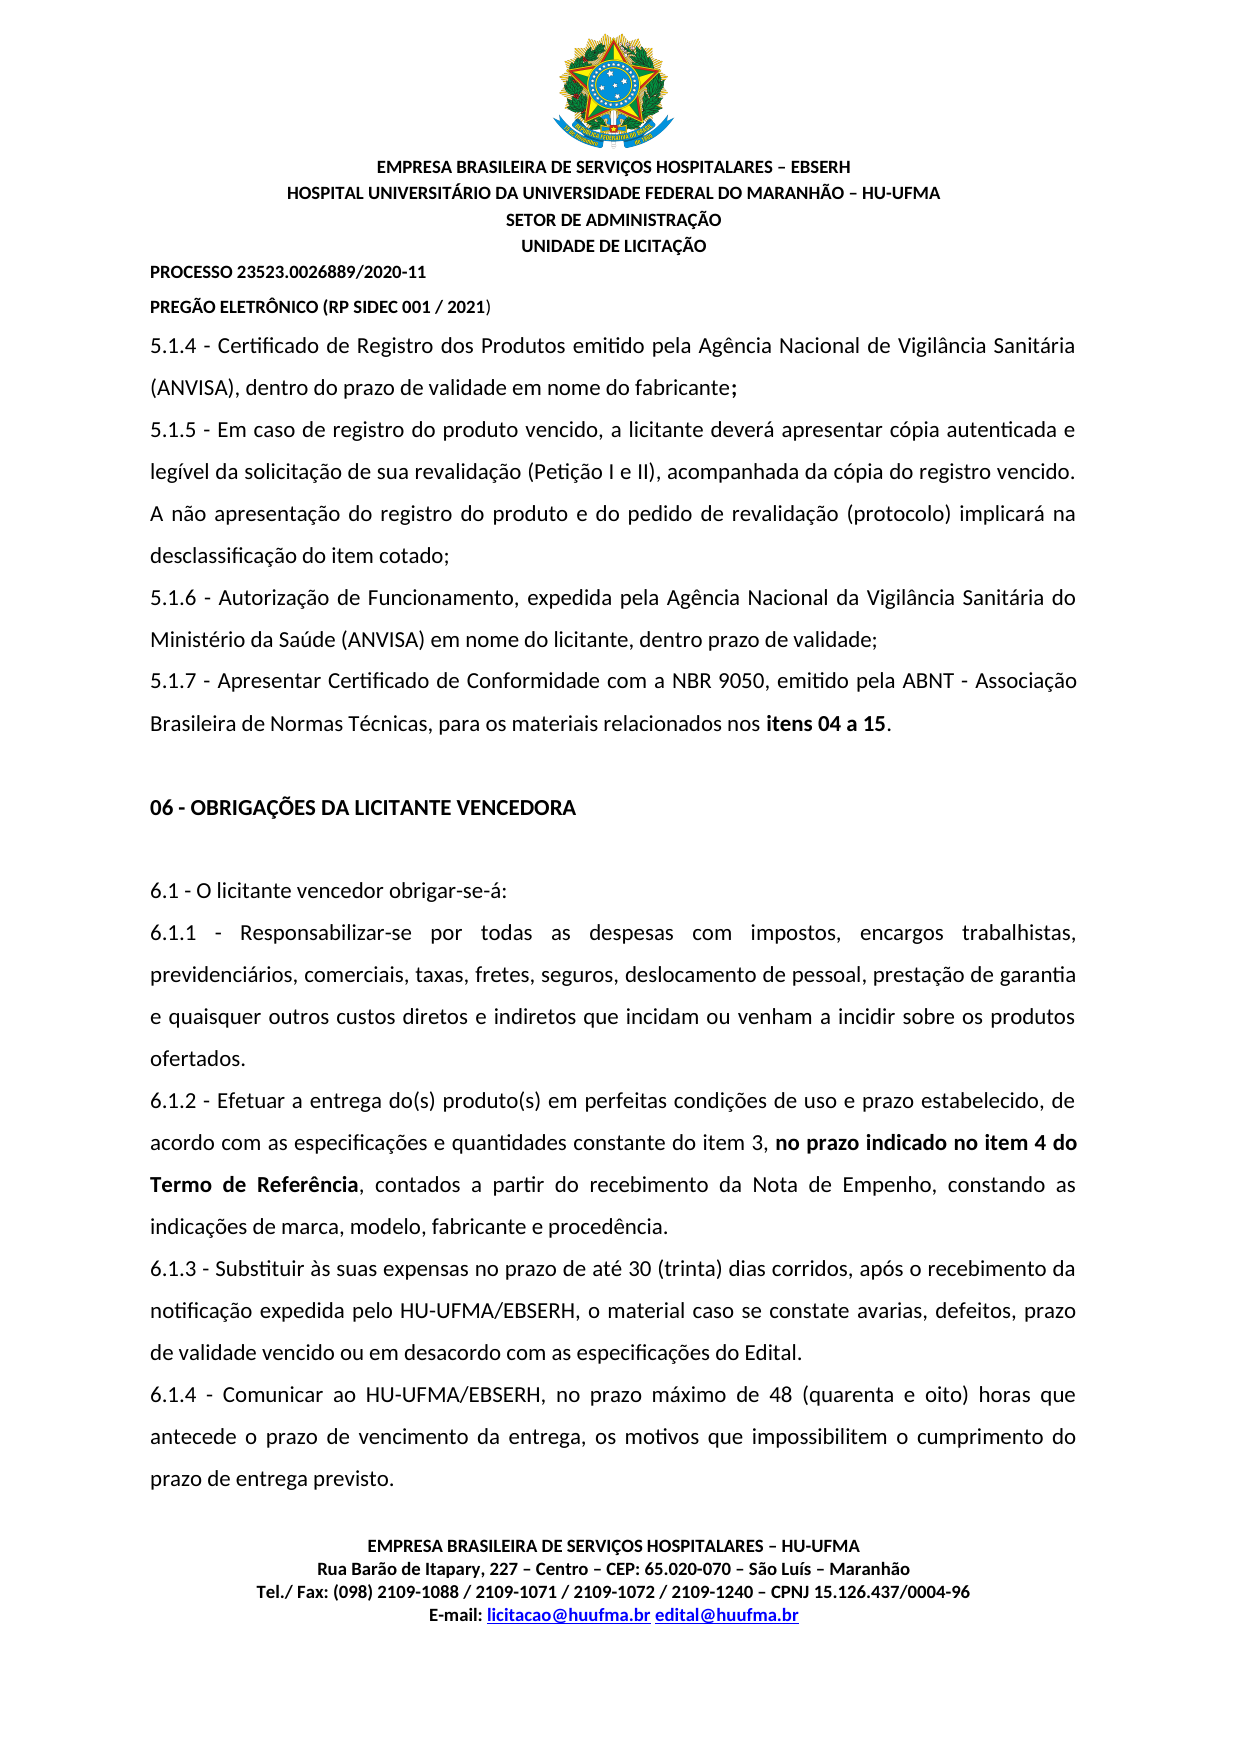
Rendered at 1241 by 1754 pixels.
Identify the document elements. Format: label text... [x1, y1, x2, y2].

text 6.1.2 - Efetuar a entrega do(s) produto(s) em perfeitas condições de uso e prazo estabelecido, de acordo com as especificações e quantidades constante do item 3, no prazo indicado no item 4 do Termo de Referência, contados a partir do recebimento da Nota de Empenho, constando as indicações de marca, modelo, fabricante e procedência. [150, 1086, 1078, 1240]
text 6.1.1 - Responsabilizar-se por todas as despesas com impostos, encargos trabalhistas, previdenciários, comerciais, taxas, fretes, seguros, deslocamento de pessoal, prestação de garantia e quaisquer outros custos diretos e indiretos que incidam ou venham a incidir sobre os produtos ofertados. [150, 918, 1078, 1072]
text 5.1.4 - Certificado de Registro dos Produtos emitido pela Agência Nacional de Vigilância Sanitária (ANVISA), dentro do prazo de validade em nome do fabricante; [150, 331, 1078, 401]
picture [548, 30, 679, 152]
text 6.1 - O licitante vencedor obrigar-se-á: [150, 877, 1078, 904]
text 5.1.5 - Em caso de registro do produto vencido, a licitante deverá apresentar cópia autenticada e legível da solicitação de sua revalidação (Petição I e II), acompanhada da cópia do registro vencido. A não apresentação do registro do produto e do pedido de revalidação (protocolo) implicará na desclassificação do item cotado; [150, 415, 1078, 569]
text 5.1.6 - Autorização de Funcionamento, expedida pela Agência Nacional da Vigilância Sanitária do Ministério da Saúde (ANVISA) em nome do licitante, dentro prazo de validade; [150, 583, 1078, 653]
text 06 - OBRIGAÇÕES DA LICITANTE VENCEDORA [150, 793, 1078, 821]
text 5.1.7 - Apresentar Certificado de Conformidade com a NBR 9050, emitido pela ABNT - Associação Brasileira de Normas Técnicas, para os materiais relacionados nos itens 04 a 15. [150, 667, 1078, 737]
text 6.1.4 - Comunicar ao HU-UFMA/EBSERH, no prazo máximo de 48 (quarenta e oito) horas que antecede o prazo de vencimento da entrega, os motivos que impossibilitem o cumprimento do prazo de entrega previsto. [150, 1380, 1078, 1492]
text 6.1.3 - Substituir às suas expensas no prazo de até 30 (trinta) dias corridos, após o recebimento da notificação expedida pelo HU-UFMA/EBSERH, o material caso se constate avarias, defeitos, prazo de validade vencido ou em desacordo com as especificações do Edital. [150, 1254, 1078, 1366]
